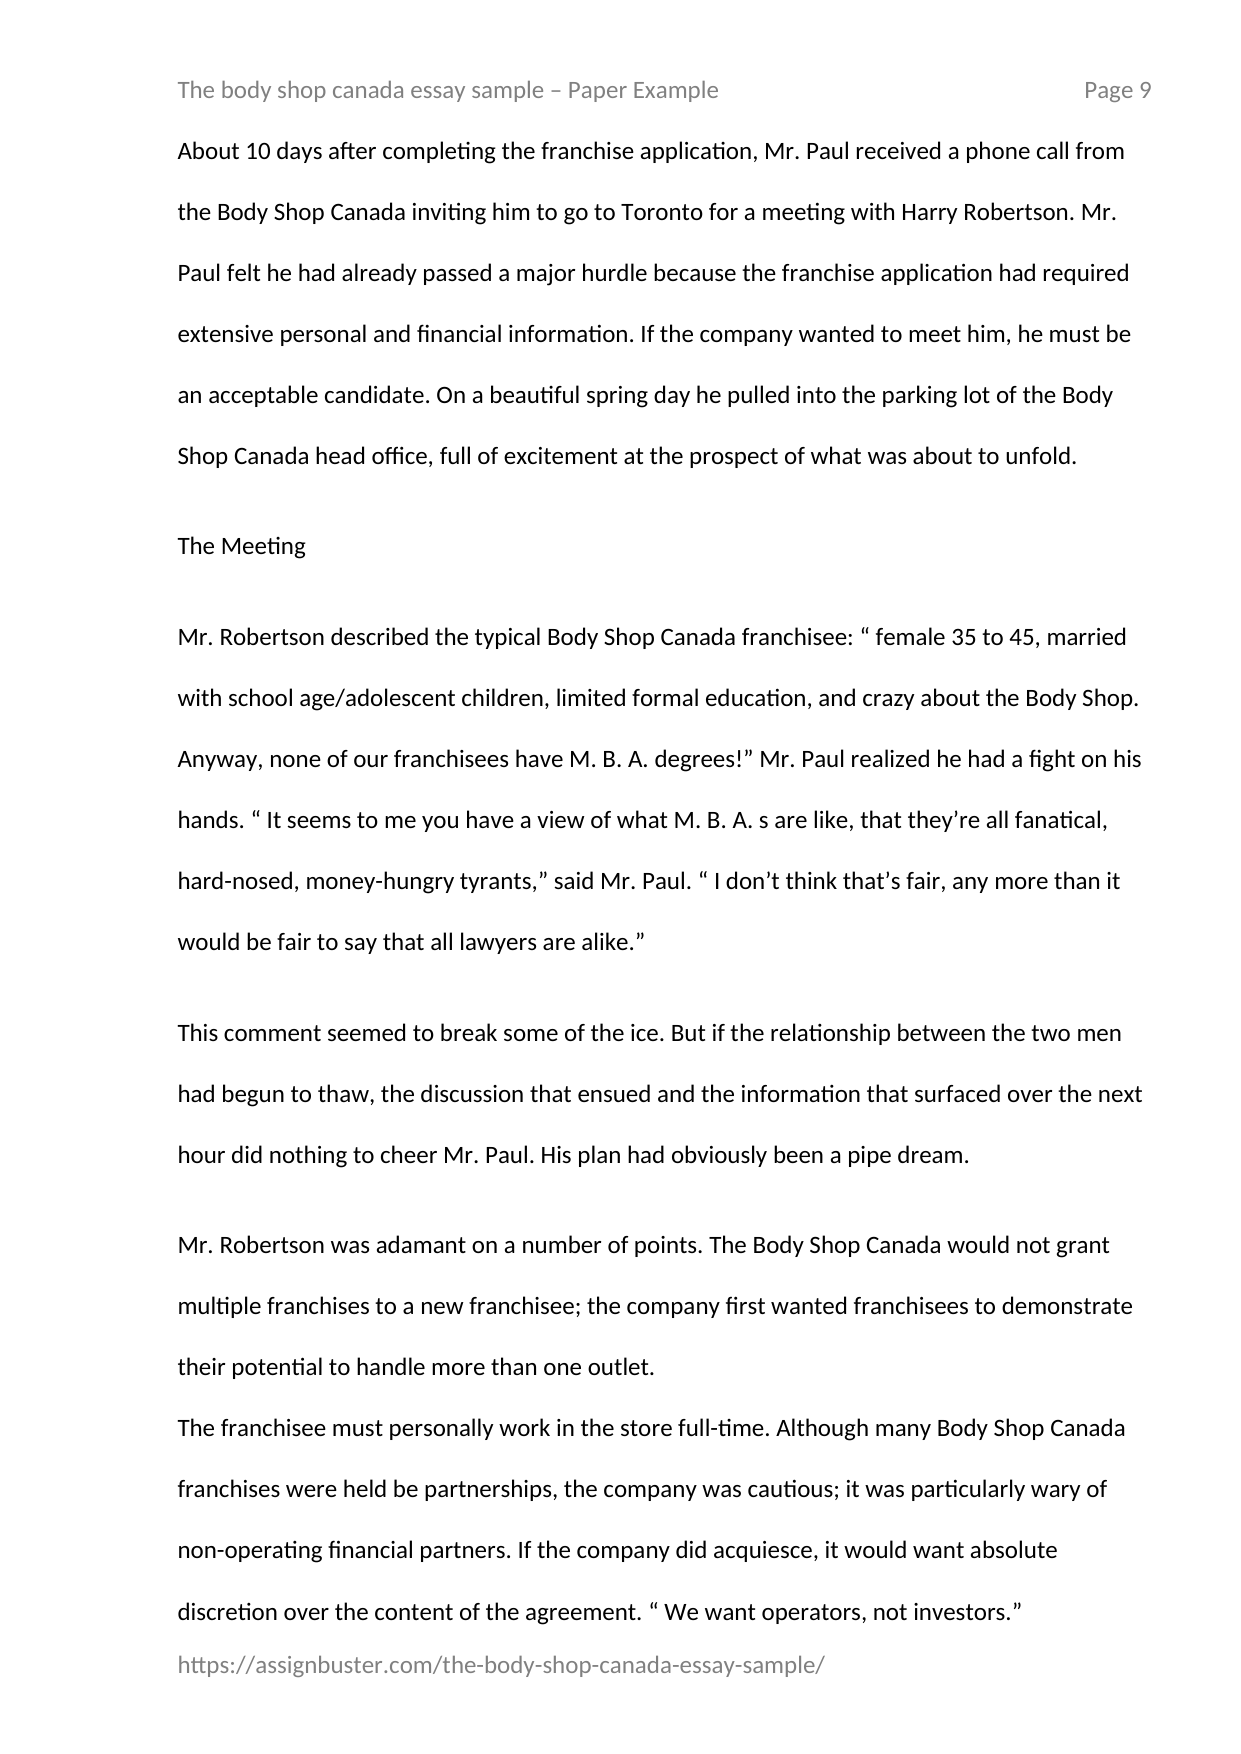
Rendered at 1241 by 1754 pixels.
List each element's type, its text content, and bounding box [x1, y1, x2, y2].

text This comment seemed to break some of the ice. But if the relationship between the two men had begun to thaw, the discussion that ensued and the information that surfaced over the next hour did nothing to cheer Mr. Paul. His plan had obviously been a pipe dream. [177, 1017, 1152, 1169]
text About 10 days after completing the franchise application, Mr. Paul received a phone call from the Body Shop Canada inviting him to go to Toronto for a meeting with Harry Robertson. Mr. Paul felt he had already passed a major hurdle because the franchise application had required extensive personal and financial information. If the company wanted to meet him, he must be an acceptable candidate. On a beautiful spring day he pulled into the parking lot of the Body Shop Canada head office, full of excitement at the prospect of what was about to unfold. [177, 135, 1152, 471]
text Mr. Robertson was adamant on a number of points. The Body Shop Canada would not grant multiple franchises to a new franchisee; the company first wanted franchisees to demonstrate their potential to handle more than one outlet. The franchisee must personally work in the store full-time. Although many Body Shop Canada franchises were held be partnerships, the company was cautious; it was particularly wary of non-operating financial partners. If the company did acquiesce, it would want absolute discretion over the content of the agreement. “ We want operators, not investors.” [177, 1229, 1152, 1626]
text Mr. Robertson described the typical Body Shop Canada franchisee: “ female 35 to 45, married with school age/adolescent children, limited formal education, and crazy about the Body Shop. Anyway, none of our franchisees have M. B. A. degrees!” Mr. Paul realized he had a fight on his hands. “ It seems to me you have a view of what M. B. A. s are like, that they’re all fanatical, hard-nosed, money-hungry tyrants,” said Mr. Paul. “ I don’t think that’s fair, any more than it would be fair to say that all lawyers are alike.” [177, 621, 1152, 957]
text The Meeting [177, 531, 1152, 561]
